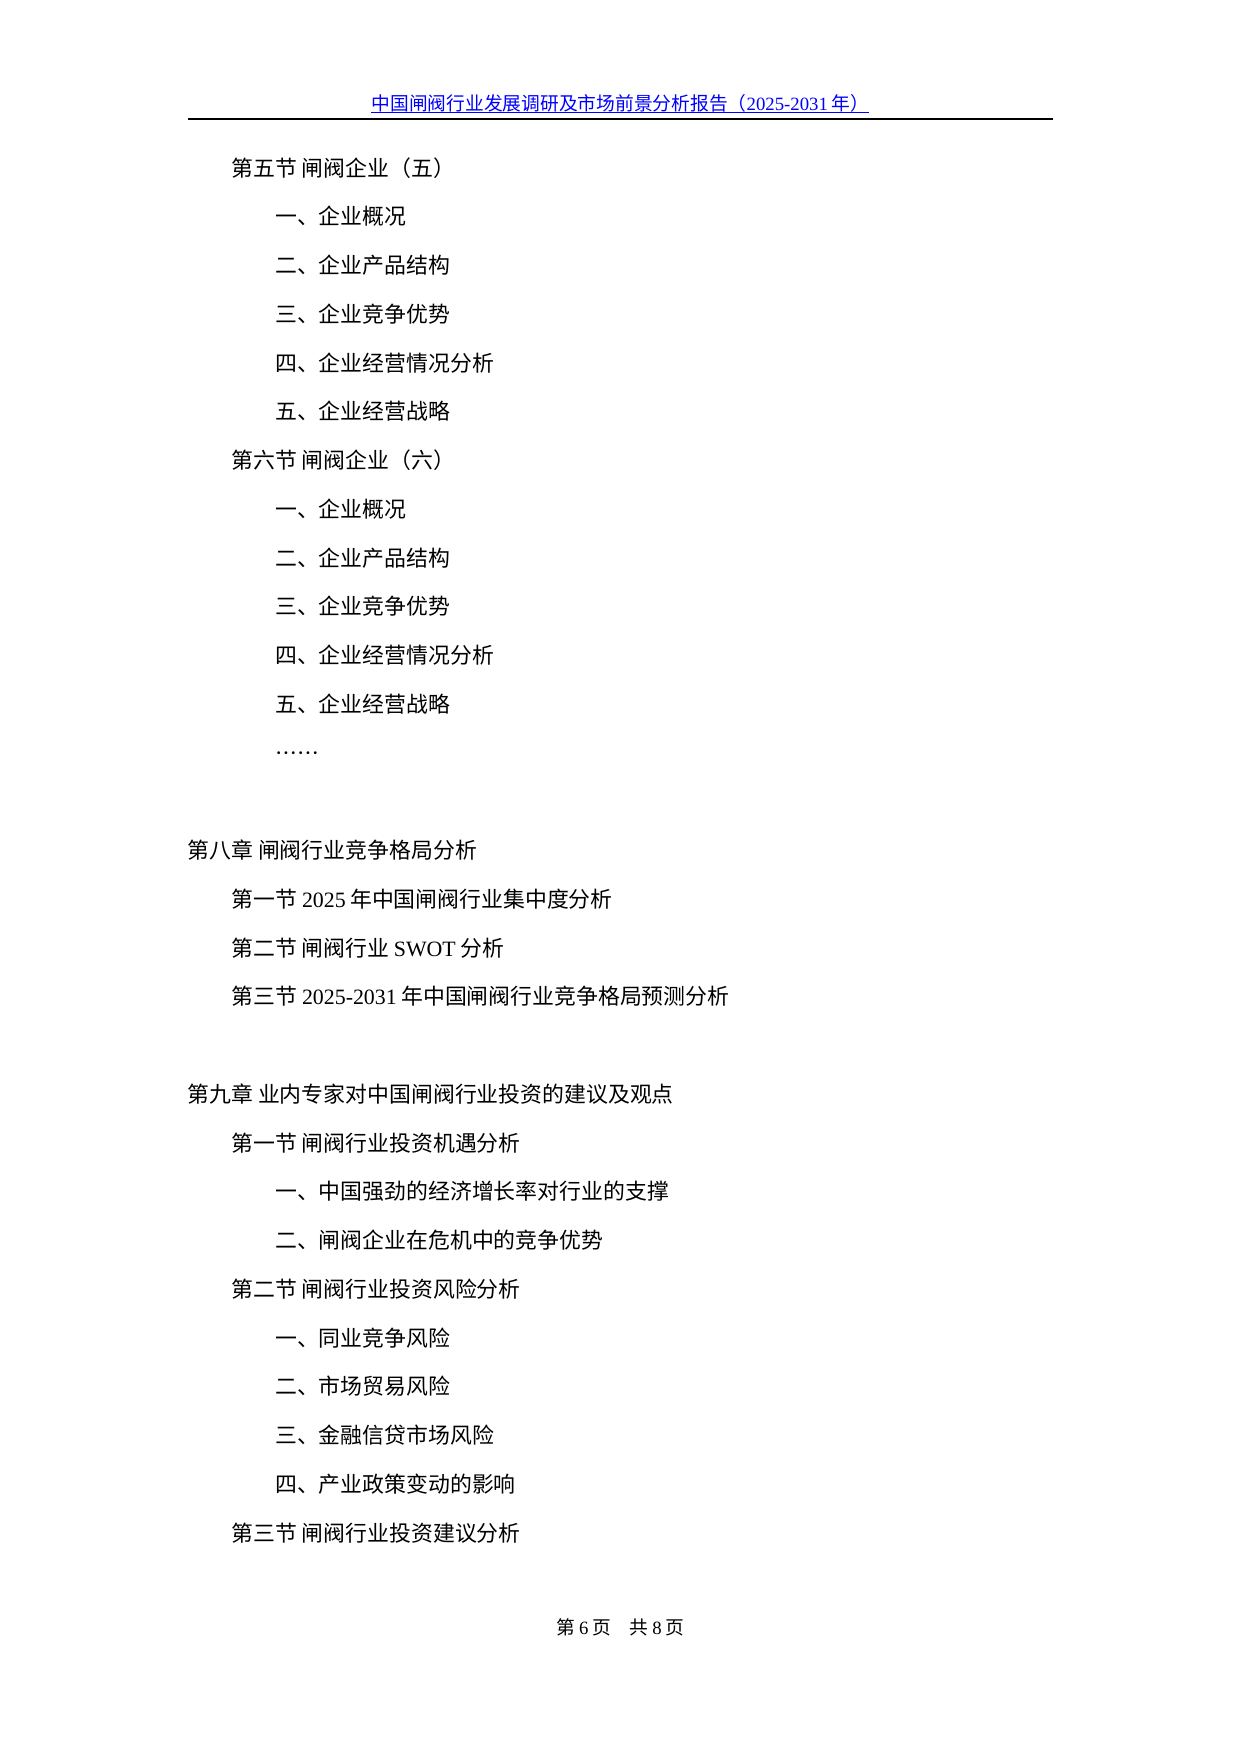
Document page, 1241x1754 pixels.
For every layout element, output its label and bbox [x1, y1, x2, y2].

text [187, 150, 1053, 1548]
